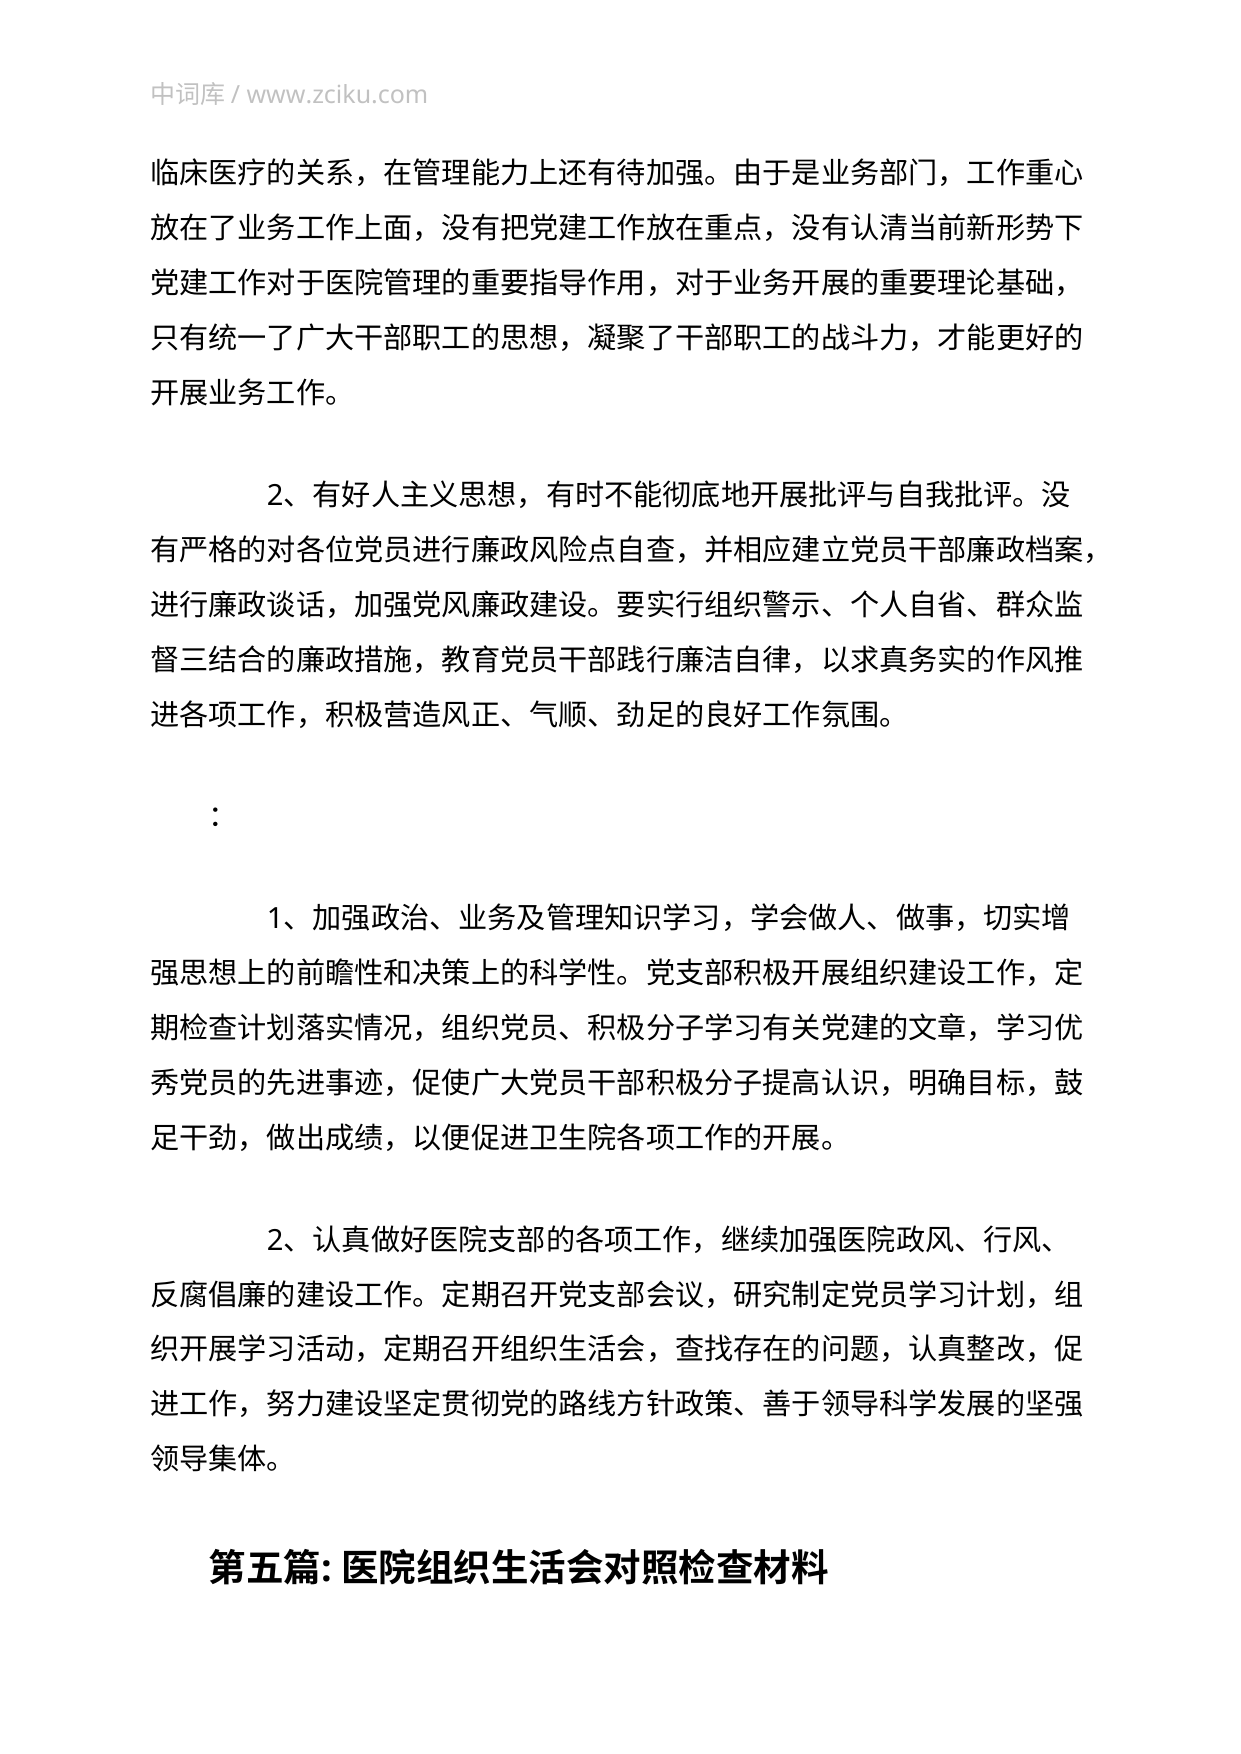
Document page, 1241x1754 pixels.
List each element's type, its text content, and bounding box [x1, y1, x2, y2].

text ： [150, 793, 1090, 835]
text 2、认真做好医院支部的各项工作，继续加强医院政风、行风、反腐倡廉的建设工作。定期召开党支部会议，研究制定党员学习计划，组织开展学习活动，定期召开组织生活会，查找存在的问题，认真整改，促进工作，努力建设坚定贯彻党的路线方针政策、善于领导科学发展的坚强领导集体。 [150, 1216, 1090, 1478]
text 1、加强政治、业务及管理知识学习，学会做人、做事，切实增强思想上的前瞻性和决策上的科学性。党支部积极开展组织建设工作，定期检查计划落实情况，组织党员、积极分子学习有关党建的文章，学习优秀党员的先进事迹，促使广大党员干部积极分子提高认识，明确目标，鼓足干劲，做出成绩，以便促进卫生院各项工作的开展。 [150, 894, 1090, 1157]
text 2、有好人主义思想，有时不能彻底地开展批评与自我批评。没有严格的对各位党员进行廉政风险点自查，并相应建立党员干部廉政档案，进行廉政谈话，加强党风廉政建设。要实行组织警示、个人自省、群众监督三结合的廉政措施，教育党员干部践行廉洁自律，以求真务实的作风推进各项工作，积极营造风正、气顺、劲足的良好工作氛围。 [150, 471, 1090, 733]
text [150, 150, 1090, 412]
text 第五篇: 医院组织生活会对照检查材料 [150, 1537, 1090, 1592]
